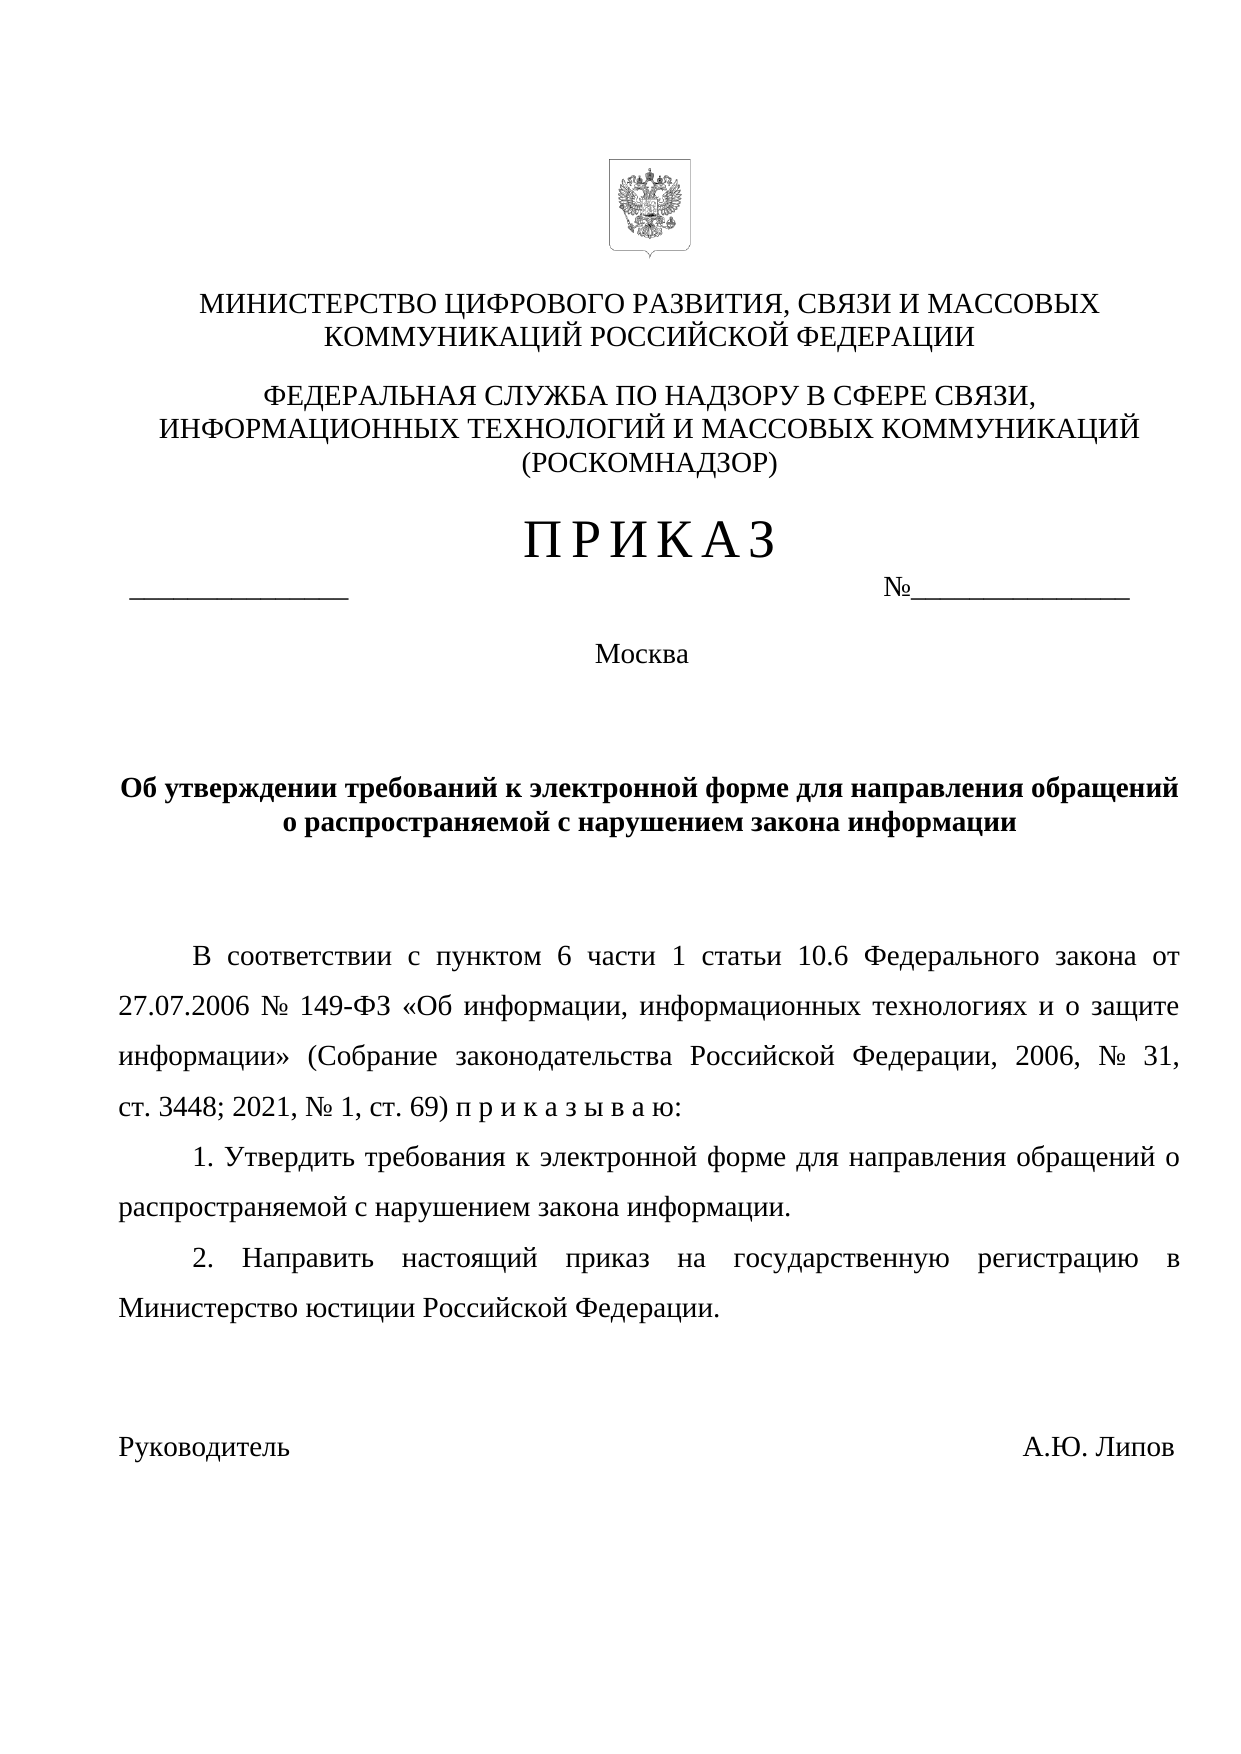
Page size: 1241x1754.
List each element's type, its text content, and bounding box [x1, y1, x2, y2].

text В соответствии с пунктом 6 части 1 статьи 10.6 Федерального закона от 27.07.2006 № 149-ФЗ «Об информации, информационных технологиях и о защите информации» (Собрание законодательства Российской Федерации, 2006, № 31, ст. 3448; 2021, № 1, ст. 69) п р и к а з ы в а ю: [118, 938, 1181, 1122]
text Руководитель А.Ю. Липов [118, 1429, 1181, 1463]
text 1. Утвердить требования к электронной форме для направления обращений о распространяемой с нарушением закона информации. [118, 1139, 1181, 1223]
text 2. Направить настоящий приказ на государственную регистрацию в Министерство юстиции Российской Федерации. [118, 1240, 1181, 1323]
table_header _______________ [118, 569, 483, 669]
text МИНИСТЕРСТВО ЦИФРОВОГО РАЗВИТИЯ, СВЯЗИ И МАССОВЫХ КОММУНИКАЦИЙ РОССИЙСКОЙ ФЕДЕРАЦИИ [118, 286, 1181, 353]
text Об утверждении требований к электронной форме для направления обращений о распространяемой с нарушением закона информации [118, 770, 1181, 837]
text ПРИКАЗ [118, 507, 1181, 569]
table_header №_______________ [832, 569, 1181, 669]
text (РОСКОМНАДЗОР) [118, 445, 1181, 507]
picture [608, 158, 691, 259]
table_header Москва [483, 569, 832, 669]
text ФЕДЕРАЛЬНАЯ СЛУЖБА ПО НАДЗОРУ В СФЕРЕ СВЯЗИ, ИНФОРМАЦИОННЫХ ТЕХНОЛОГИЙ И МАССОВЫХ КОММУНИКАЦИЙ [118, 378, 1181, 445]
